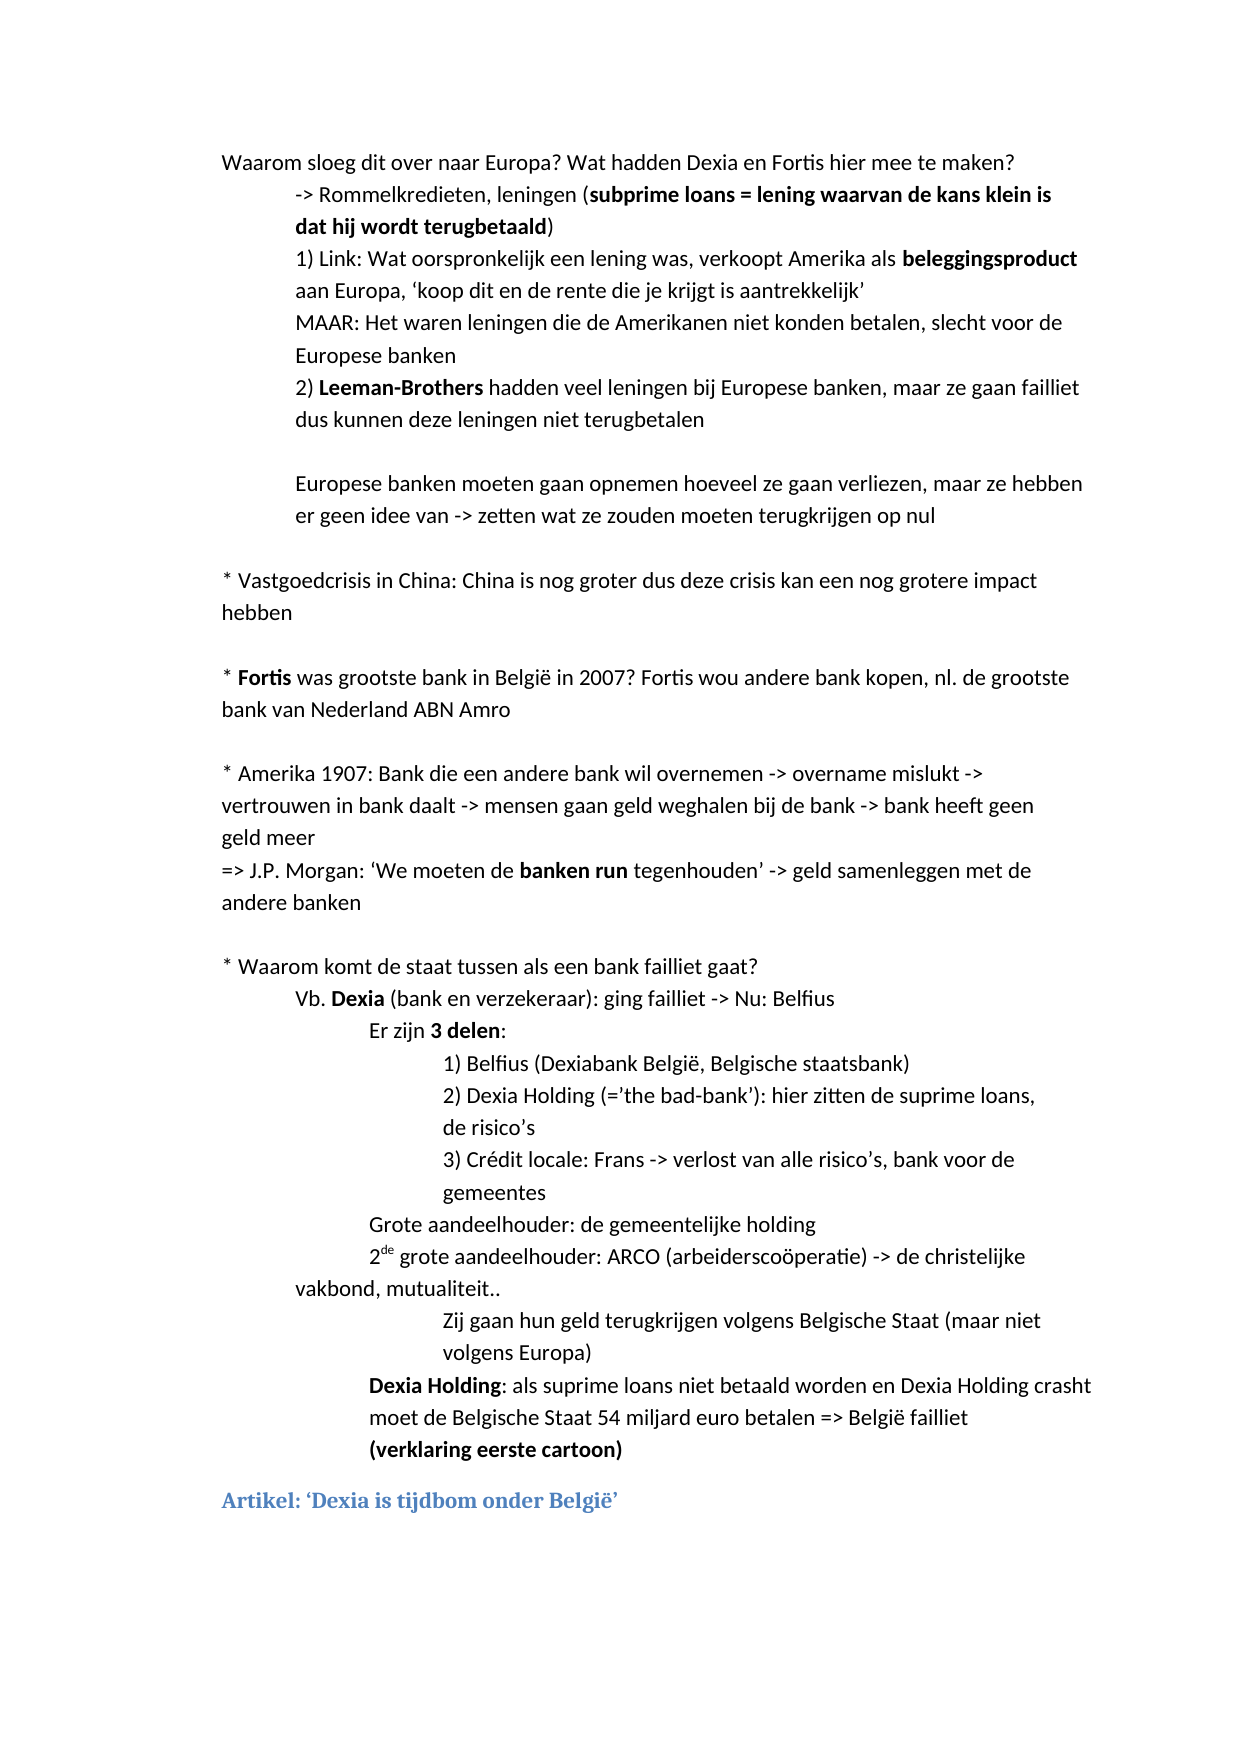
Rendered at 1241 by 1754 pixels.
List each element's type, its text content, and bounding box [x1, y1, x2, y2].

text 2) Dexia Holding (=’the bad-bank’): hier zitten de suprime loans, de risico’s [148, 1081, 1093, 1141]
text (verklaring eerste cartoon) [148, 1435, 1093, 1463]
text -> Rommelkredieten, leningen (subprime loans = lening waarvan de kans klein is dat hij wordt terugbetaald) [148, 180, 1093, 240]
text MAAR: Het waren leningen die de Amerikanen niet konden betalen, slecht voor de Europese banken [148, 308, 1093, 369]
text * Waarom komt de staat tussen als een bank failliet gaat? [148, 952, 1093, 980]
text * Vastgoedcrisis in China: China is nog groter dus deze crisis kan een nog grotere impact hebben [148, 566, 1093, 626]
text * Amerika 1907: Bank die een andere bank wil overnemen -> overname mislukt -> vertrouwen in bank daalt -> mensen gaan geld weghalen bij de bank -> bank heeft geen geld meer [148, 759, 1093, 852]
text 2de grote aandeelhouder: ARCO (arbeiderscoöperatie) -> de christelijke vakbond, mutualiteit.. [148, 1242, 1093, 1302]
text 2) Leeman-Brothers hadden veel leningen bij Europese banken, maar ze gaan failliet dus kunnen deze leningen niet terugbetalen [148, 373, 1093, 433]
text Vb. Dexia (bank en verzekeraar): ging failliet -> Nu: Belfius [148, 984, 1093, 1012]
text Zij gaan hun geld terugkrijgen volgens Belgische Staat (maar niet volgens Europa) [148, 1306, 1093, 1367]
text => J.P. Morgan: ‘We moeten de banken run tegenhouden’ -> geld samenleggen met de andere banken [148, 856, 1093, 916]
text 3) Crédit locale: Frans -> verlost van alle risico’s, bank voor de gemeentes [148, 1145, 1093, 1206]
text Grote aandeelhouder: de gemeentelijke holding [148, 1210, 1093, 1238]
text * Fortis was grootste bank in België in 2007? Fortis wou andere bank kopen, nl. de grootste bank van Nederland ABN Amro [148, 663, 1093, 723]
text Er zijn 3 delen: [148, 1017, 1093, 1045]
text Waarom sloeg dit over naar Europa? Wat hadden Dexia en Fortis hier mee te maken? [148, 148, 1093, 176]
subtitle Artikel: ‘Dexia is tijdbom onder België’ [148, 1488, 1093, 1514]
text Dexia Holding: als suprime loans niet betaald worden en Dexia Holding crasht moet de Belgische Staat 54 miljard euro betalen => België failliet [148, 1371, 1093, 1431]
text 1) Belfius (Dexiabank België, Belgische staatsbank) [148, 1049, 1093, 1077]
text 1) Link: Wat oorspronkelijk een lening was, verkoopt Amerika als beleggingsproduct aan Europa, ‘koop dit en de rente die je krijgt is aantrekkelijk’ [148, 244, 1093, 304]
text Europese banken moeten gaan opnemen hoeveel ze gaan verliezen, maar ze hebben er geen idee van -> zetten wat ze zouden moeten terugkrijgen op nul [148, 469, 1093, 530]
